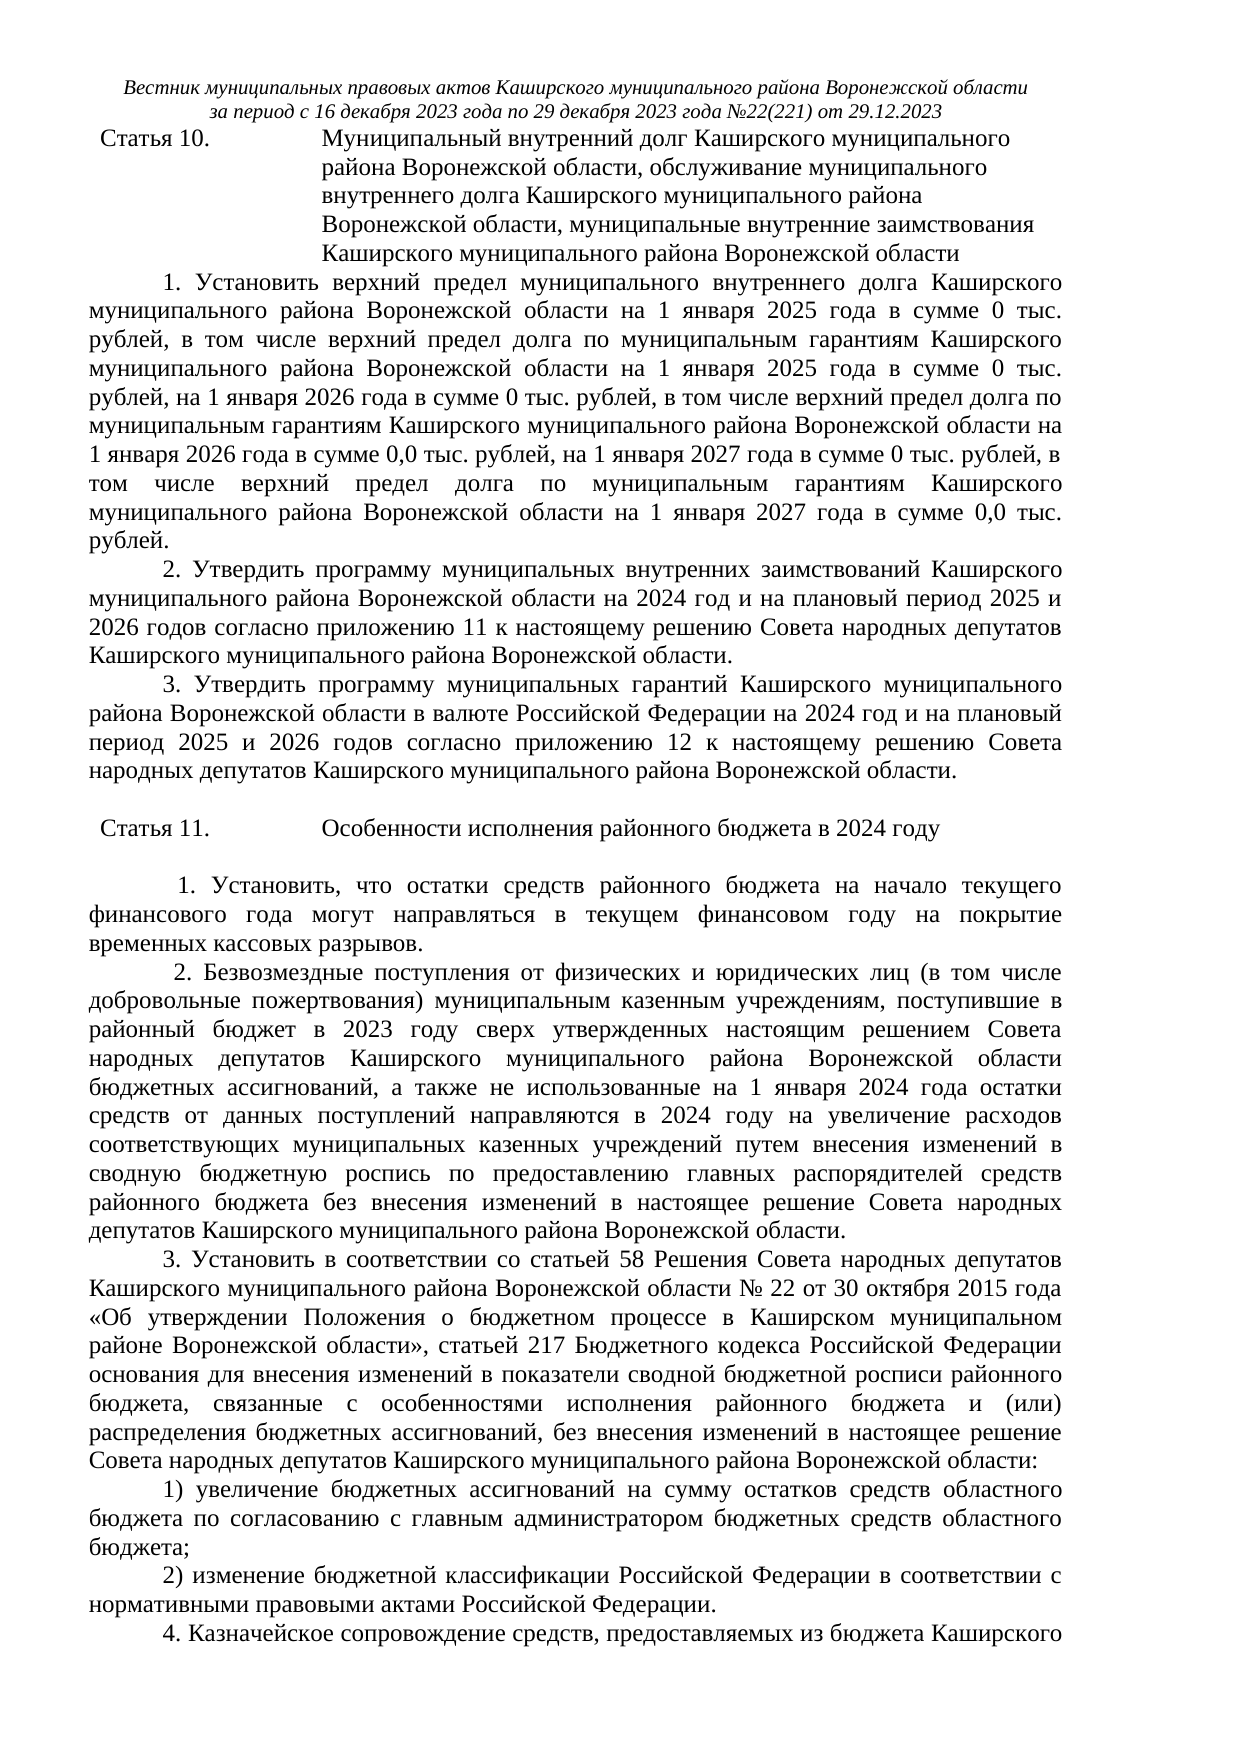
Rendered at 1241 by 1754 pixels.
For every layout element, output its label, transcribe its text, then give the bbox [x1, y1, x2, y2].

table_header Особенности исполнения районного бюджета в 2024 году [310, 813, 1064, 842]
text 2) изменение бюджетной классификации Российской Федерации в соответствии с нормативными правовыми актами Российской Федерации. [88, 1561, 1063, 1618]
table_header Статья 11. [89, 813, 310, 842]
text 1) увеличение бюджетных ассигнований на сумму остатков средств областного бюджета по согласованию с главным администратором бюджетных средств областного бюджета; [88, 1474, 1063, 1561]
text 1. Установить, что остатки средств районного бюджета на начало текущего финансового года могут направляться в текущем финансовом году на покрытие временных кассовых разрывов. [88, 871, 1063, 957]
text 2. Утвердить программу муниципальных внутренних заимствований Каширского муниципального района Воронежской области на 2024 год и на плановый период 2025 и 2026 годов согласно приложению 11 к настоящему решению Совета народных депутатов Каширского муниципального района Воронежской области. [88, 554, 1063, 669]
text 1. Установить верхний предел муниципального внутреннего долга Каширского муниципального района Воронежской области на 1 января 2025 года в сумме 0 тыс. рублей, в том числе верхний предел долга по муниципальным гарантиям Каширского муниципального района Воронежской области на 1 января 2025 года в сумме 0 тыс. рублей, на 1 января 2026 года в сумме 0 тыс. рублей, в том числе верхний предел долга по муниципальным гарантиям Каширского муниципального района Воронежской области на 1 января 2026 года в сумме 0,0 тыс. рублей, на 1 января 2027 года в сумме 0 тыс. рублей, в том числе верхний предел долга по муниципальным гарантиям Каширского муниципального района Воронежской области на 1 января 2027 года в сумме 0,0 тыс. рублей. [88, 267, 1063, 554]
table_header Муниципальный внутренний долг Каширского муниципального района Воронежской области, обслуживание муниципального внутреннего долга Каширского муниципального района Воронежской области, муниципальные внутренние заимствования Каширского муниципального района Воронежской области [310, 123, 1064, 267]
text 4. Казначейское сопровождение средств, предоставляемых из бюджета Каширского муниципального района. [88, 1618, 1063, 1647]
table_header Статья 10. [89, 123, 310, 267]
text 2. Безвозмездные поступления от физических и юридических лиц (в том числе добровольные пожертвования) муниципальным казенным учреждениям, поступившие в районный бюджет в 2023 году сверх утвержденных настоящим решением Совета народных депутатов Каширского муниципального района Воронежской области бюджетных ассигнований, а также не использованные на 1 января 2024 года остатки средств от данных поступлений направляются в 2024 году на увеличение расходов соответствующих муниципальных казенных учреждений путем внесения изменений в сводную бюджетную роспись по предоставлению главных распорядителей средств районного бюджета без внесения изменений в настоящее решение Совета народных депутатов Каширского муниципального района Воронежской области. [88, 957, 1063, 1244]
text 3. Утвердить программу муниципальных гарантий Каширского муниципального района Воронежской области в валюте Российской Федерации на 2024 год и на плановый период 2025 и 2026 годов согласно приложению 12 к настоящему решению Совета народных депутатов Каширского муниципального района Воронежской области. [88, 669, 1063, 784]
text 3. Установить в соответствии со статьей 58 Решения Совета народных депутатов Каширского муниципального района Воронежской области № 22 от 30 октября 2015 года «Об утверждении Положения о бюджетном процессе в Каширском муниципальном районе Воронежской области», статьей 217 Бюджетного кодекса Российской Федерации основания для внесения изменений в показатели сводной бюджетной росписи районного бюджета, связанные с особенностями исполнения районного бюджета и (или) распределения бюджетных ассигнований, без внесения изменений в настоящее решение Совета народных депутатов Каширского муниципального района Воронежской области: [88, 1244, 1063, 1474]
